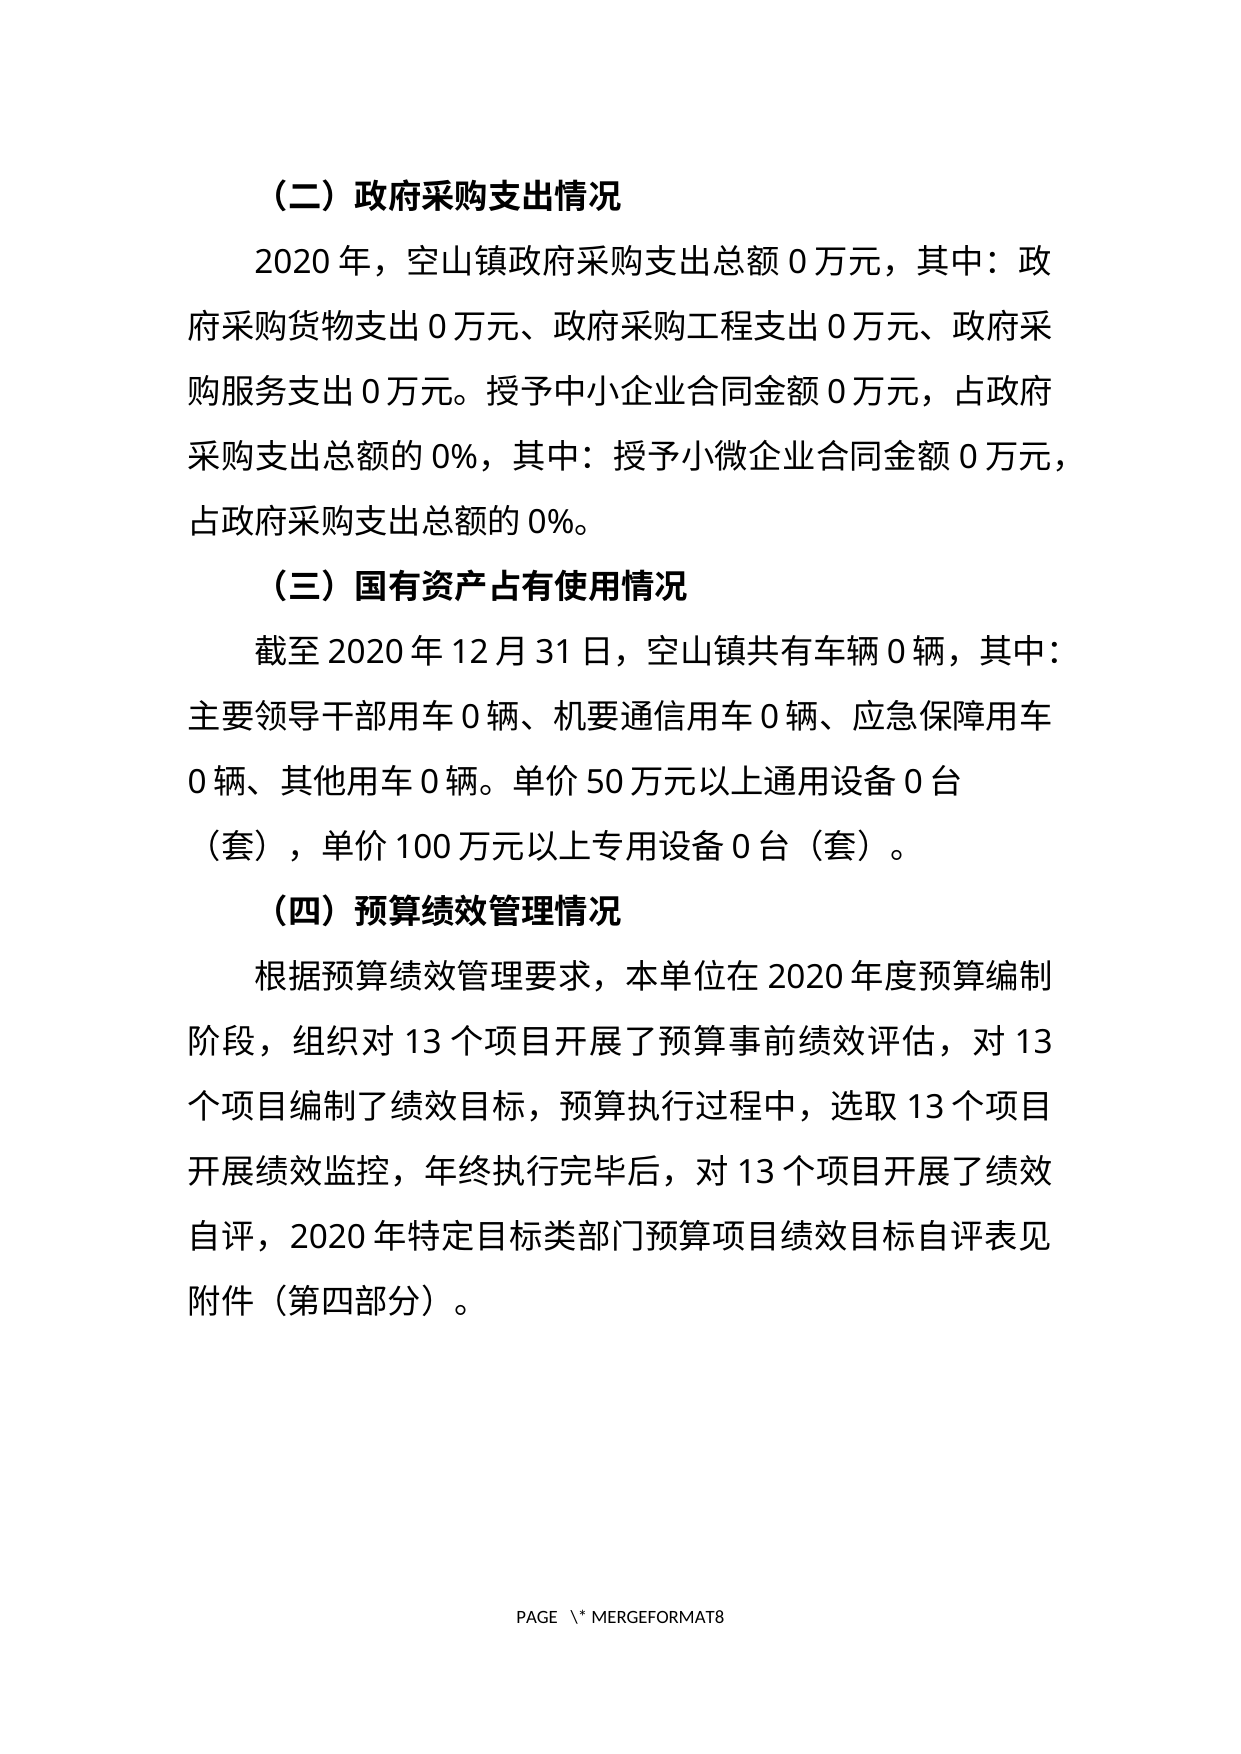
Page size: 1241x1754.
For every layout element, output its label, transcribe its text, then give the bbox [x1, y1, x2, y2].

text 截至2020年12月31日，空山镇共有车辆0辆，其中：主要领导干部用车0辆、机要通信用车0辆、应急保障用车0辆、其他用车0辆。单价50万元以上通用设备0台（套），单价100万元以上专用设备0台（套）。 [187, 617, 1053, 877]
text （四）预算绩效管理情况 [187, 877, 1053, 942]
text 2020年，空山镇政府采购支出总额0万元，其中：政府采购货物支出0万元、政府采购工程支出0万元、政府采购服务支出0万元。授予中小企业合同金额0万元，占政府采购支出总额的0%，其中：授予小微企业合同金额0万元，占政府采购支出总额的0%。 [187, 227, 1053, 552]
text （二）政府采购支出情况 [187, 162, 1053, 227]
text （三）国有资产占有使用情况 [187, 552, 1053, 617]
text 根据预算绩效管理要求，本单位在2020年度预算编制阶段，组织对13个项目开展了预算事前绩效评估，对13个项目编制了绩效目标，预算执行过程中，选取13个项目开展绩效监控，年终执行完毕后，对13个项目开展了绩效自评，2020年特定目标类部门预算项目绩效目标自评表见附件（第四部分）。 [187, 942, 1053, 1332]
